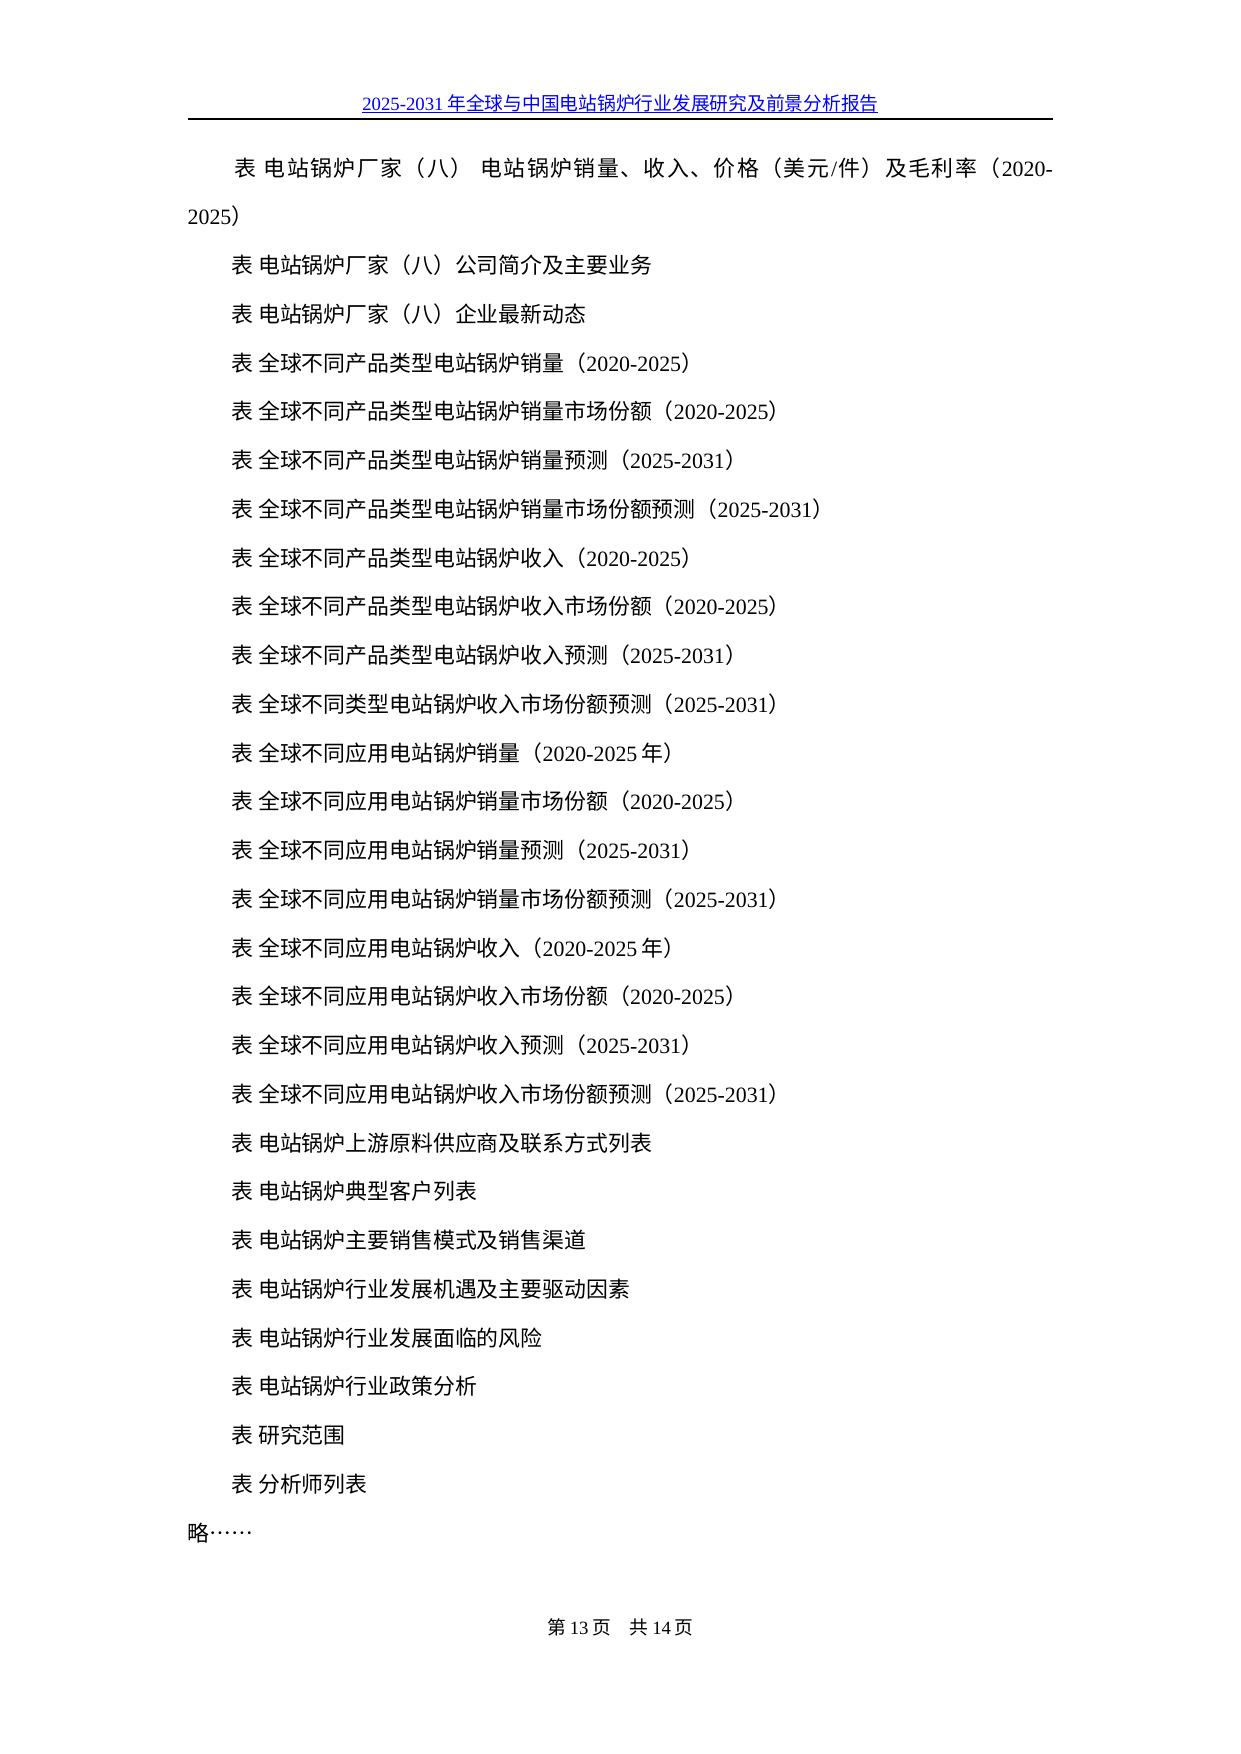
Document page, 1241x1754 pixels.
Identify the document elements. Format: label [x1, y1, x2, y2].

text [187, 150, 1053, 1548]
